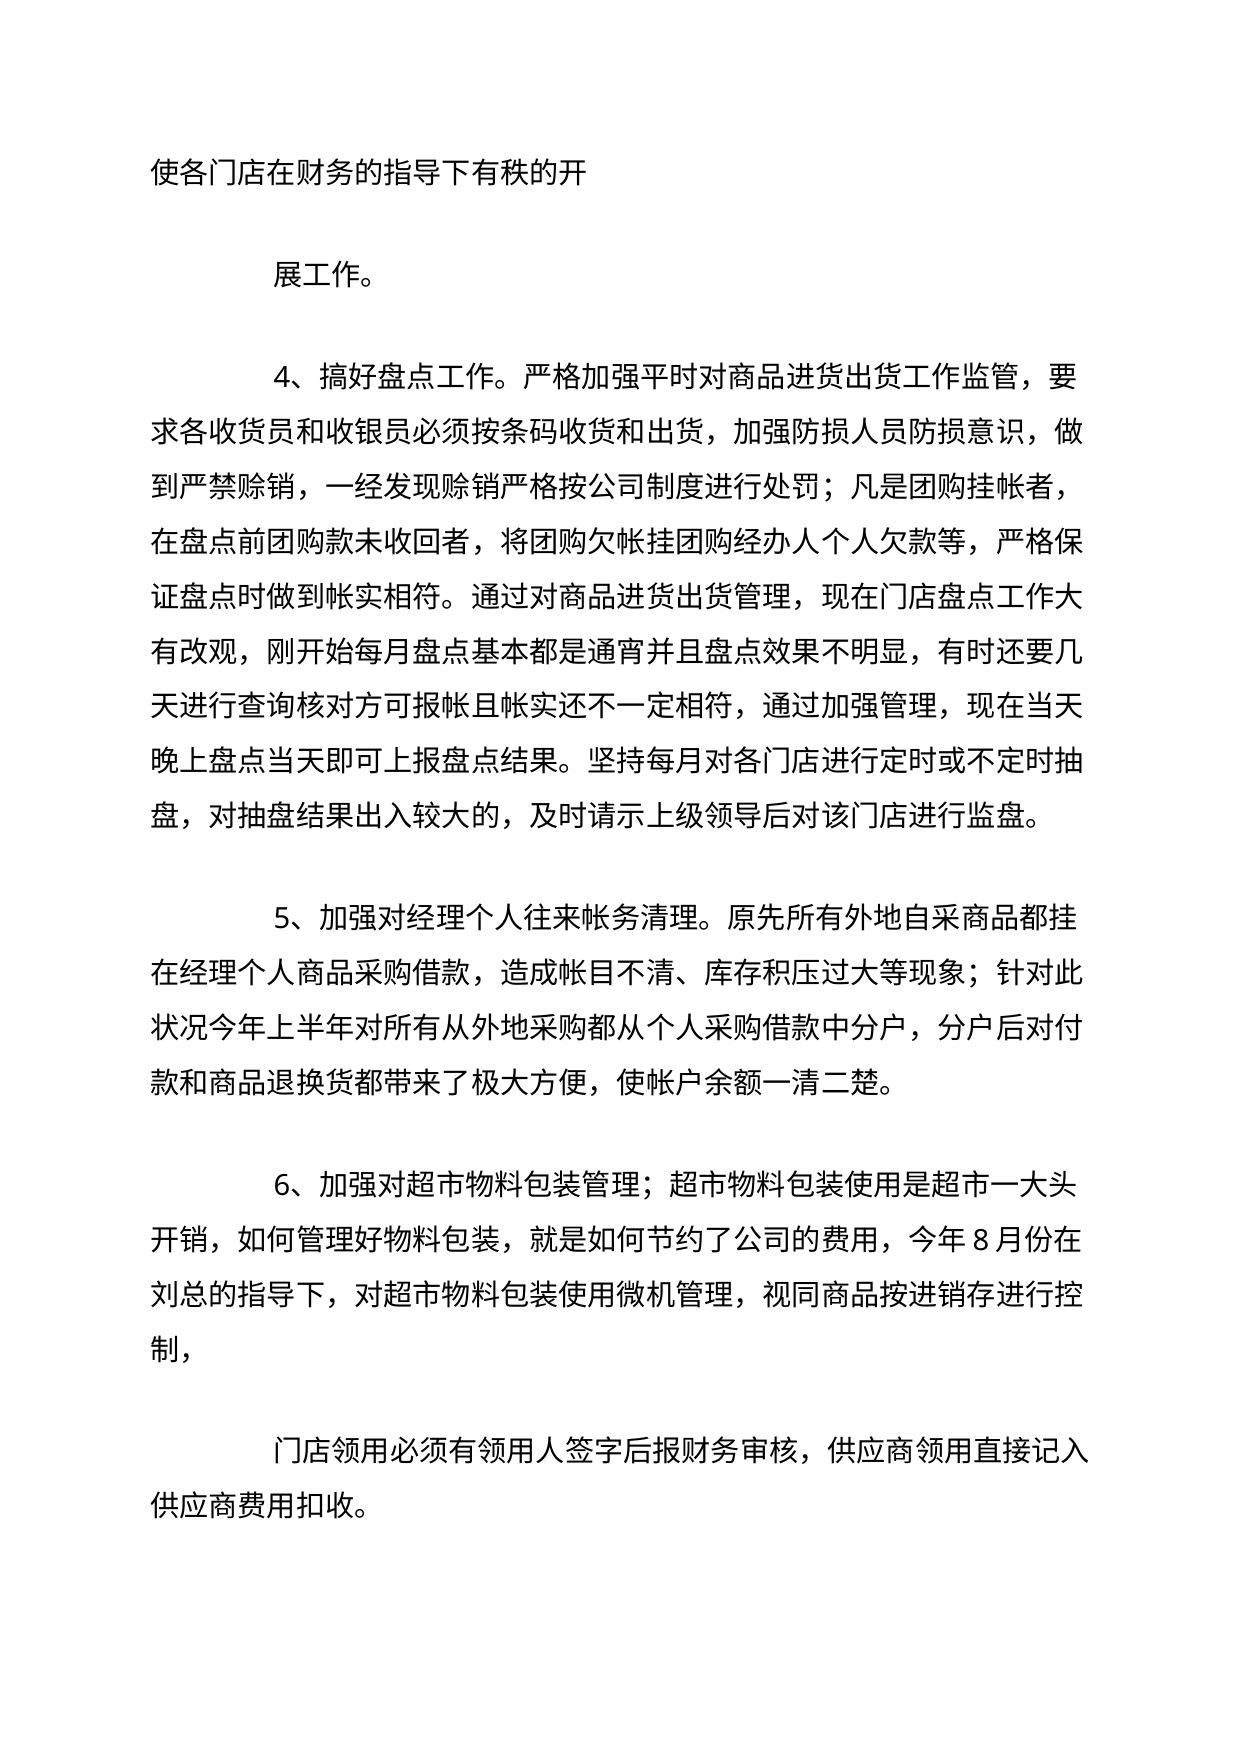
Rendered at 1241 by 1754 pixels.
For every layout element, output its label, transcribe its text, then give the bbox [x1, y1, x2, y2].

text 门店领用必须有领用人签字后报财务审核，供应商领用直接记入供应商费用扣收。 [150, 1428, 1090, 1525]
text 5、加强对经理个人往来帐务清理。原先所有外地自采商品都挂在经理个人商品采购借款，造成帐目不清、库存积压过大等现象；针对此状况今年上半年对所有从外地采购都从个人采购借款中分户，分户后对付款和商品退换货都带来了极大方便，使帐户余额一清二楚。 [150, 894, 1090, 1102]
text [150, 150, 1090, 192]
text 6、加强对超市物料包装管理；超市物料包装使用是超市一大头开销，如何管理好物料包装，就是如何节约了公司的费用，今年8月份在刘总的指导下，对超市物料包装使用微机管理，视同商品按进销存进行控制， [150, 1161, 1090, 1368]
text 4、搞好盘点工作。严格加强平时对商品进货出货工作监管，要求各收货员和收银员必须按条码收货和出货，加强防损人员防损意识，做到严禁赊销，一经发现赊销严格按公司制度进行处罚；凡是团购挂帐者，在盘点前团购款未收回者，将团购欠帐挂团购经办人个人欠款等，严格保证盘点时做到帐实相符。通过对商品进货出货管理，现在门店盘点工作大有改观，刚开始每月盘点基本都是通宵并且盘点效果不明显，有时还要几天进行查询核对方可报帐且帐实还不一定相符，通过加强管理，现在当天晚上盘点当天即可上报盘点结果。坚持每月对各门店进行定时或不定时抽盘，对抽盘结果出入较大的，及时请示上级领导后对该门店进行监盘。 [150, 353, 1090, 835]
text 展工作。 [150, 252, 1090, 294]
